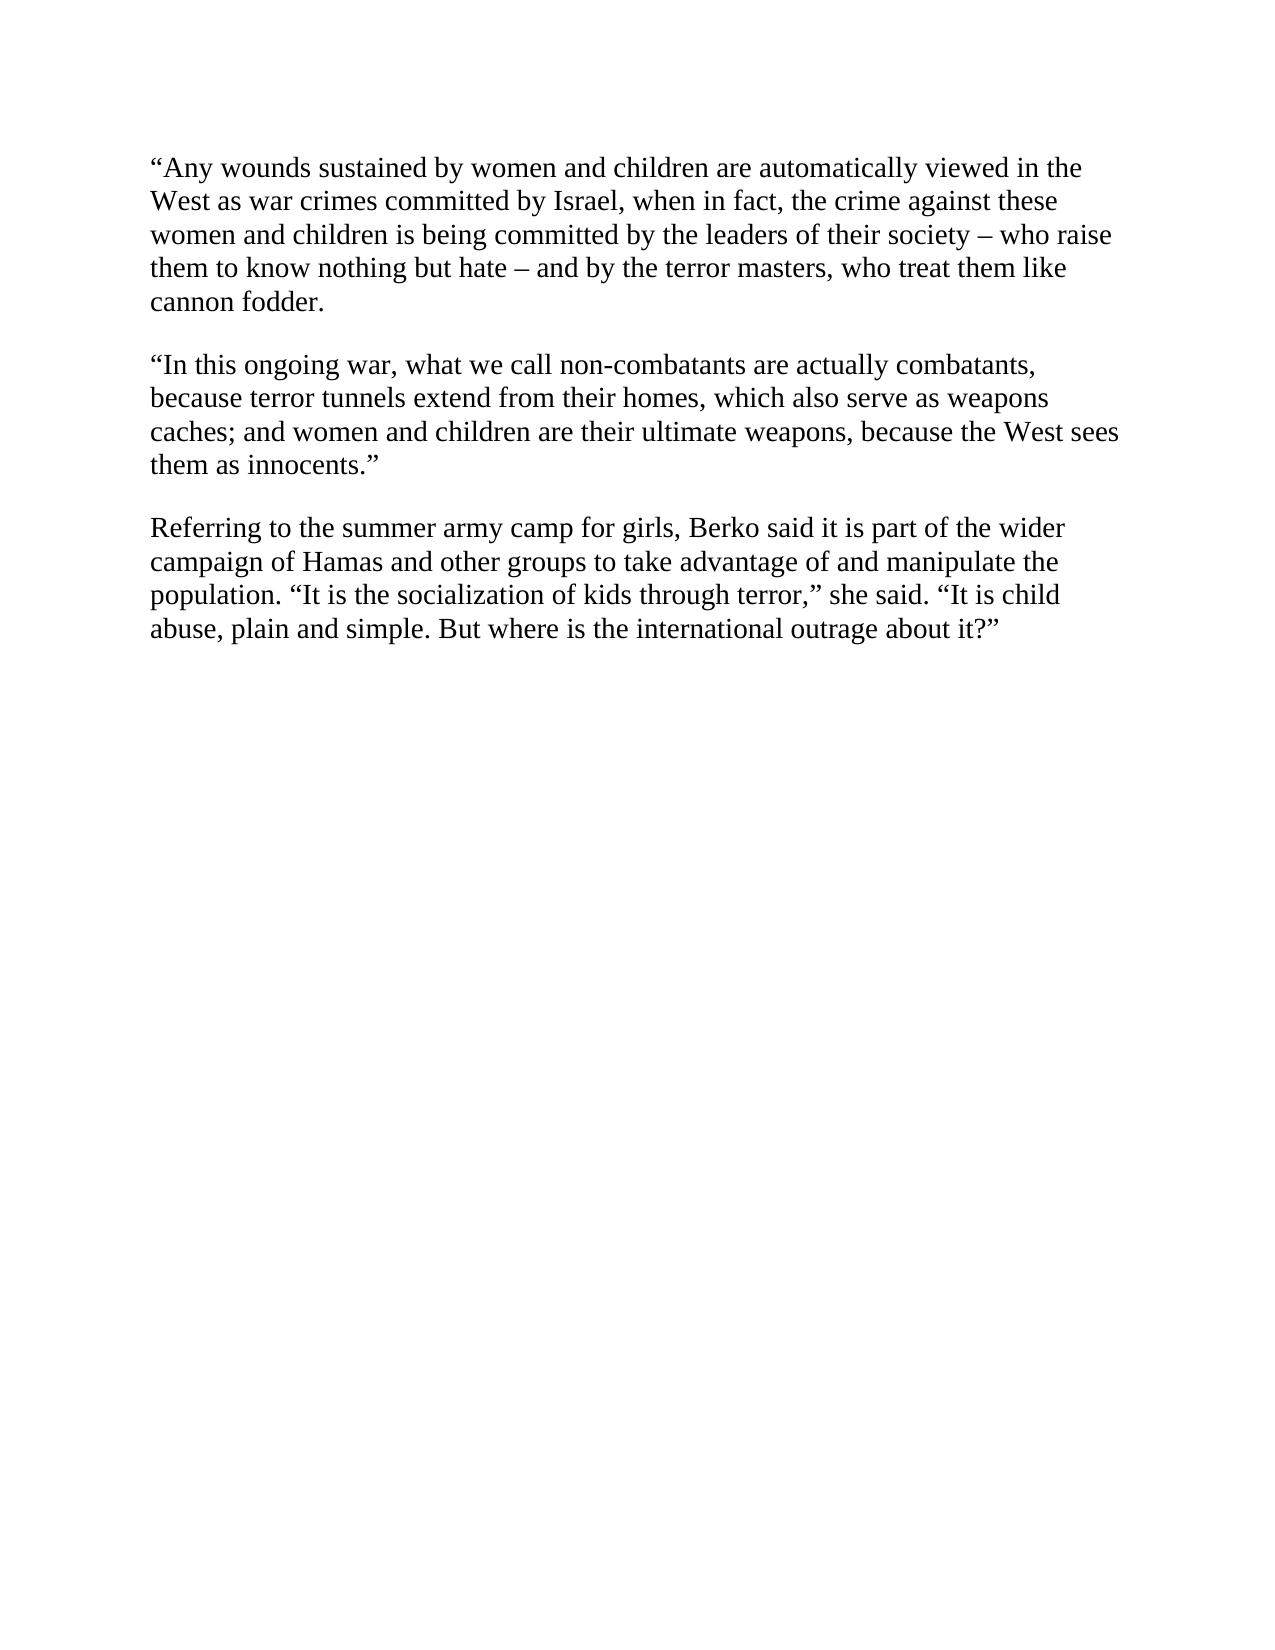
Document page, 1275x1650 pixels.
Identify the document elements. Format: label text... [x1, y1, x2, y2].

text “Any wounds sustained by women and children are automatically viewed in the West as war crimes committed by Israel, when in fact, the crime against these women and children is being committed by the leaders of their society – who raise them to know nothing but hate – and by the terror masters, who treat them like cannon fodder. [150, 150, 1125, 318]
text Referring to the summer army camp for girls, Berko said it is part of the wider campaign of Hamas and other groups to take advantage of and manipulate the population. “It is the socialization of kids through terror,” she said. “It is child abuse, plain and simple. But where is the international outrage about it?” [150, 510, 1125, 644]
text “In this ongoing war, what we call non-combatants are actually combatants, because terror tunnels extend from their homes, which also serve as weapons caches; and women and children are their ultimate weapons, because the West sees them as innocents.” [150, 347, 1125, 481]
